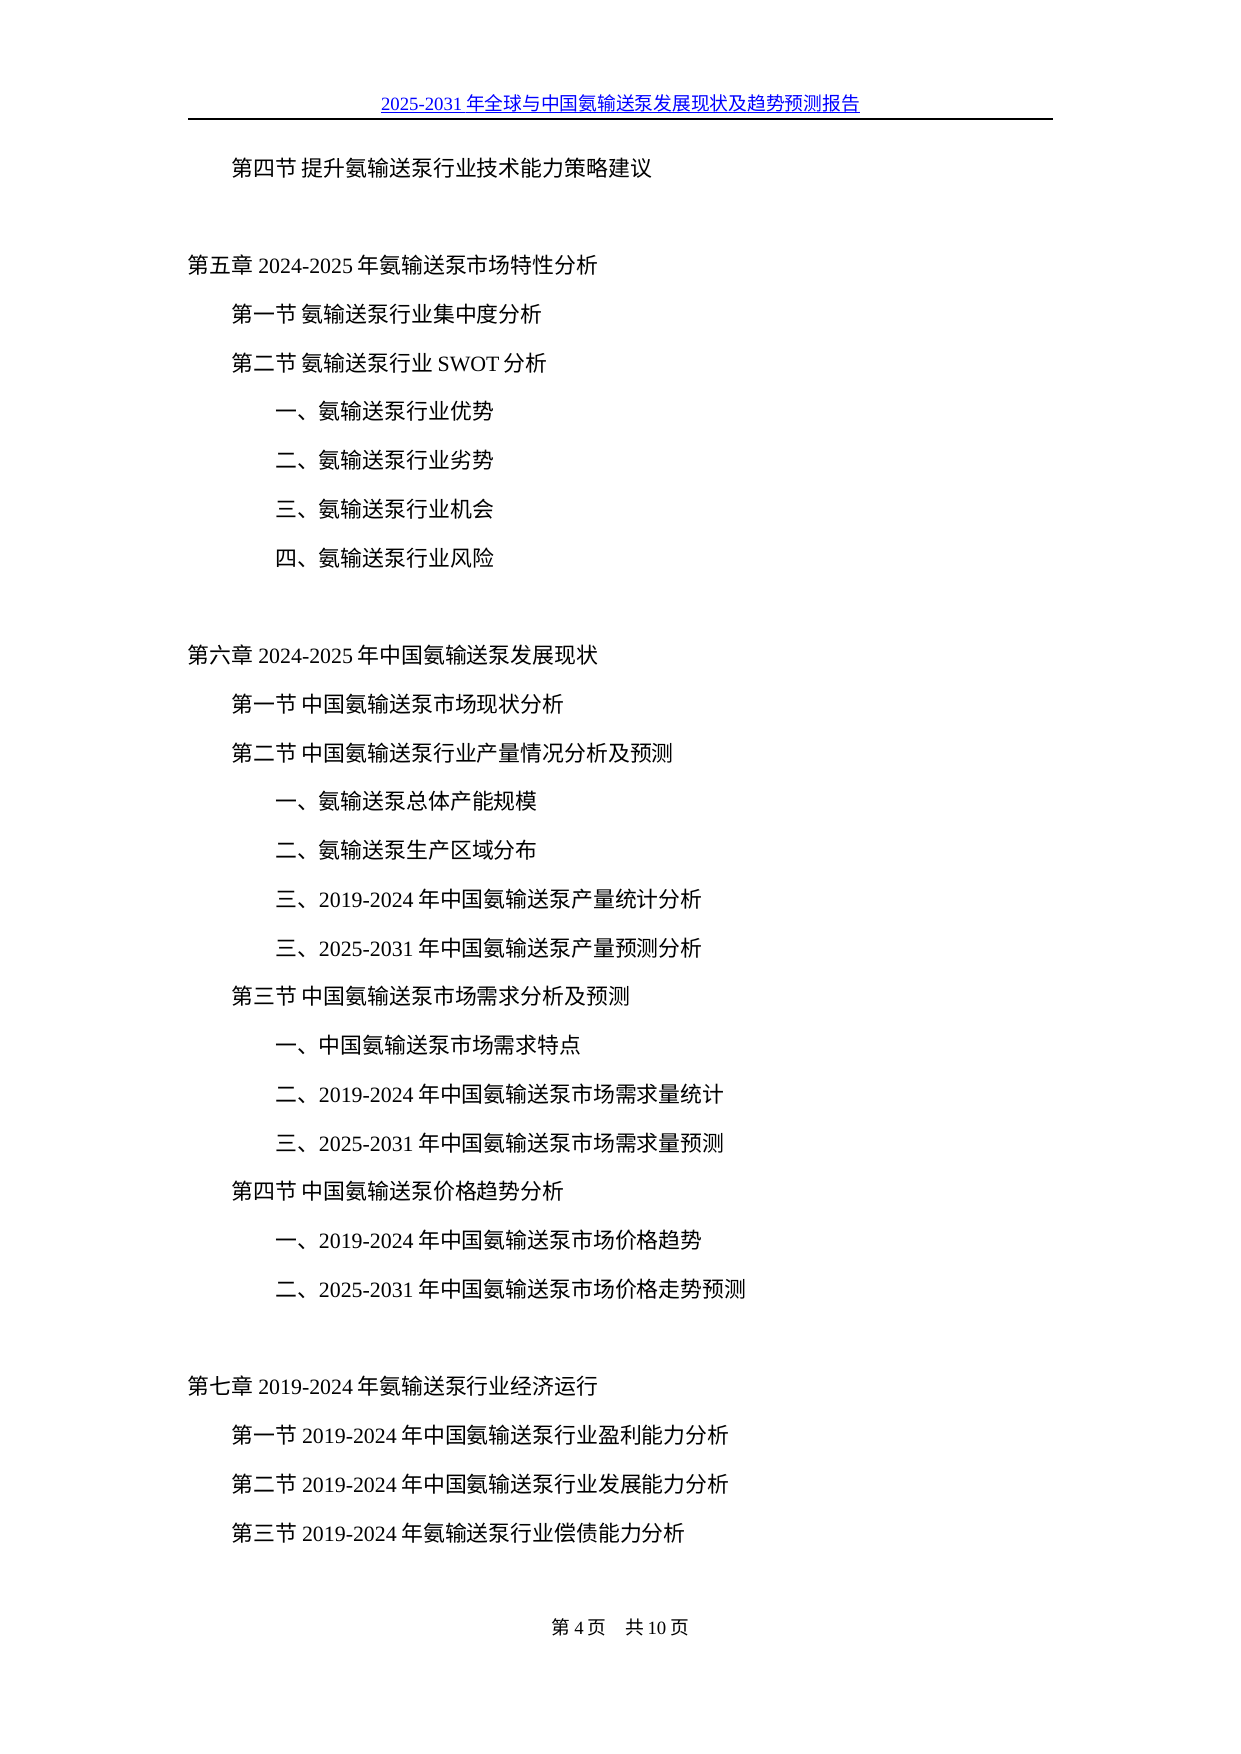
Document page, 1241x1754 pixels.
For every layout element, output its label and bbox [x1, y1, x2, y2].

text [187, 150, 1053, 1548]
